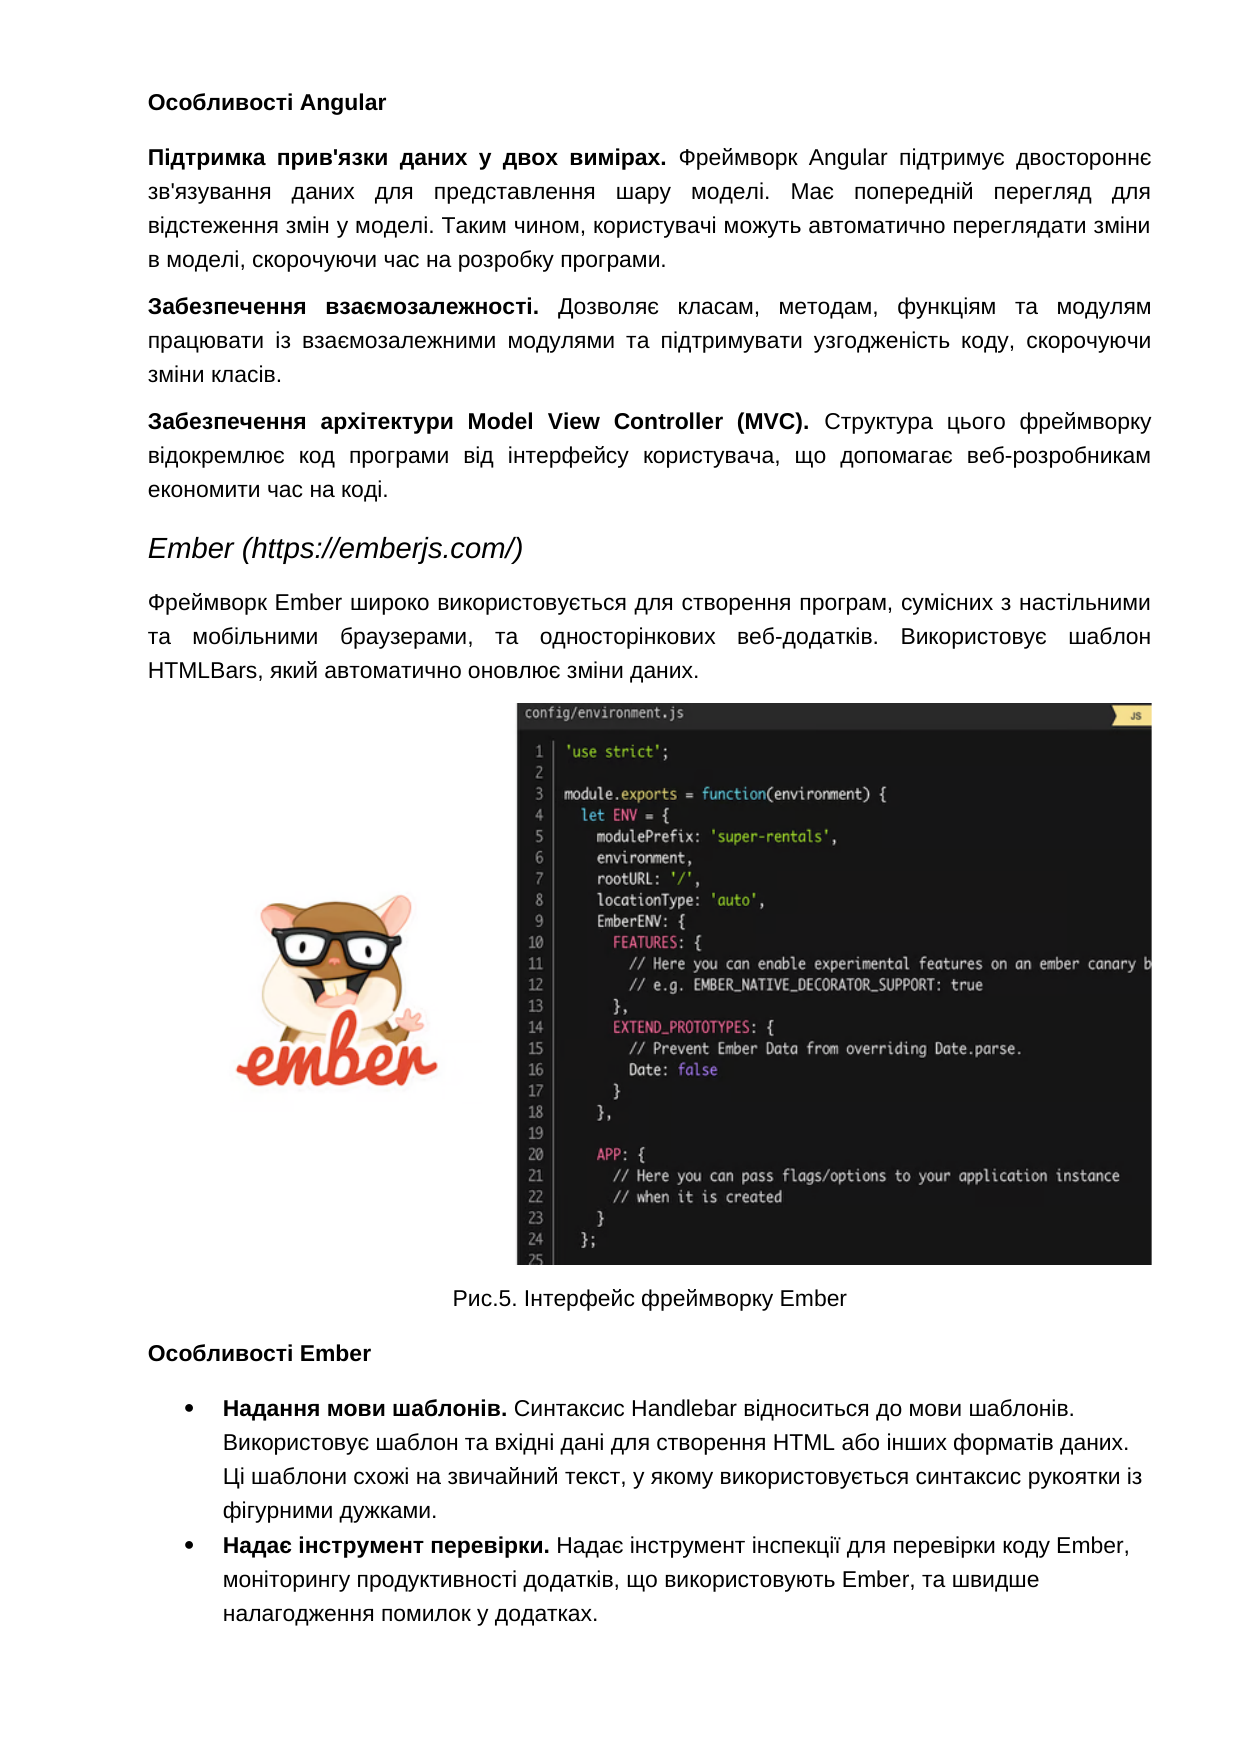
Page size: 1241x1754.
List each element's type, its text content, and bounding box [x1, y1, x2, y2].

text Підтримка прив'язки даних у двох вимірах. Фреймворк Angular підтримує двостороннє зв'язування даних для представлення шару моделі. Має попередній перегляд для відстеження змін у моделі. Таким чином, користувачі можуть автоматично переглядати зміни в моделі, скорочуючи час на розробку програми. [148, 143, 1152, 272]
list Надає інструмент перевірки. Надає інструмент інспекції для перевірки коду Ember, моніторингу продуктивності додатків, що використовують Ember, та швидше налагодження помилок у додатках. [185, 1532, 1152, 1626]
subtitle Особливості Ember [148, 1340, 1152, 1366]
text Рис.5. Інтерфейс фреймворку Ember [148, 1285, 1152, 1311]
subtitle Особливості Angular [148, 88, 1152, 115]
picture [147, 703, 1152, 1265]
text Забезпечення взаємозалежності. Дозволяє класам, методам, функціям та модулям працювати із взаємозалежними модулями та підтримувати узгодженість коду, скорочуючи зміни класів. [148, 293, 1152, 387]
subtitle Ember (https://emberjs.com/) [148, 531, 1152, 564]
list Надання мови шаблонів. Синтаксис Handlebar відноситься до мови шаблонів. Використовує шаблон та вхідні дані для створення HTML або інших форматів даних. Ці шаблони схожі на звичайний текст, у якому використовується синтаксис рукоятки із фігурними дужками. [185, 1395, 1152, 1524]
text Забезпечення архітектури Model View Controller (MVC). Структура цього фреймворку відокремлює код програми від інтерфейсу користувача, що допомагає веб-розробникам економити час на коді. [148, 408, 1152, 502]
text Фреймворк Ember широко використовується для створення програм, сумісних з настільними та мобільними браузерами, та односторінкових веб-додатків. Використовує шаблон HTMLBars, який автоматично оновлює зміни даних. [148, 589, 1152, 683]
